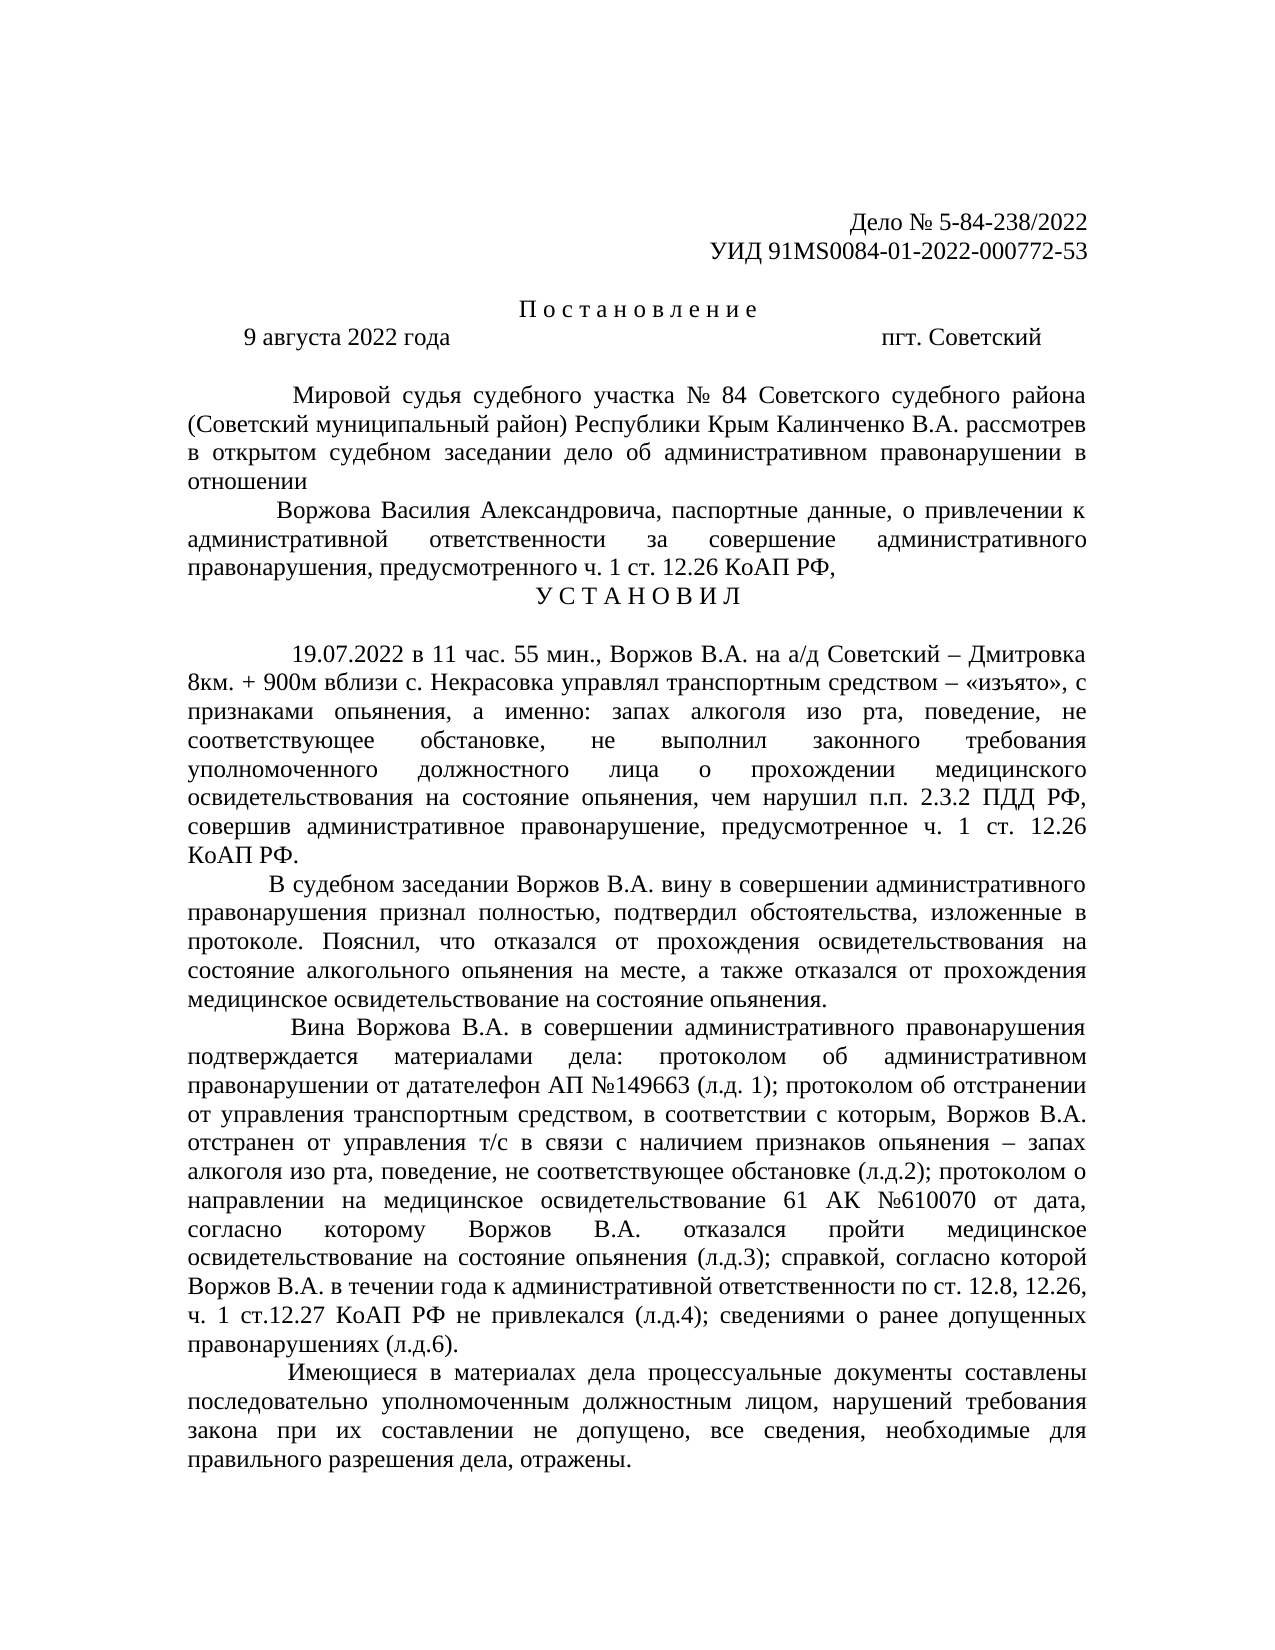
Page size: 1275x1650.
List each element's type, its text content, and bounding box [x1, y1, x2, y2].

text УИД 91MS0084-01-2022-000772-53 [187, 236, 1087, 265]
text Воржова Василия Александровича, паспортные данные, о привлечении к административной ответственности за совершение административного правонарушения, предусмотренного ч. 1 ст. 12.26 КоАП РФ, [187, 495, 1087, 581]
text Мировой судья судебного участка № 84 Советского судебного района (Советский муниципальный район) Республики Крым Калинченко В.А. рассмотрев в открытом судебном заседании дело об административном правонарушении в отношении [187, 380, 1087, 495]
text Имеющиеся в материалах дела процессуальные документы составлены последовательно уполномоченным должностным лицом, нарушений требования закона при их составлении не допущено, все сведения, необходимые для правильного разрешения дела, отражены. [187, 1357, 1087, 1472]
text Вина Воржова В.А. в совершении административного правонарушения подтверждается материалами дела: протоколом об административном правонарушении от датателефон АП №149663 (л.д. 1); протоколом об отстранении от управления транспортным средством, в соответствии с которым, Воржов В.А. отстранен от управления т/с в связи с наличием признаков опьянения – запах алкоголя изо рта, поведение, не соответствующее обстановке (л.д.2); протоколом о направлении на медицинское освидетельствование 61 АК №610070 от дата, согласно которому Воржов В.А. отказался пройти медицинское освидетельствование на состояние опьянения (л.д.3); справкой, согласно которой Воржов В.А. в течении года к административной ответственности по ст. 12.8, 12.26, ч. 1 ст.12.27 КоАП РФ не привлекался (л.д.4); сведениями о ранее допущенных правонарушениях (л.д.6). [187, 1012, 1087, 1357]
text В судебном заседании Воржов В.А. вину в совершении административного правонарушения признал полностью, подтвердил обстоятельства, изложенные в протоколе. Пояснил, что отказался от прохождения освидетельствования на состояние алкогольного опьянения на месте, а также отказался от прохождения медицинское освидетельствование на состояние опьянения. [187, 869, 1087, 1012]
text Дело № 5-84-238/2022 [187, 207, 1087, 236]
text 19.07.2022 в 11 час. 55 мин., Воржов В.А. на а/д Советский – Дмитровка 8км. + 900м вблизи с. Некрасовка управлял транспортным средством – «изъято», с признаками опьянения, а именно: запах алкоголя изо рта, поведение, не соответствующее обстановке, не выполнил законного требования уполномоченного должностного лица о прохождении медицинского освидетельствования на состояние опьянения, чем нарушил п.п. 2.3.2 ПДД РФ, совершив административное правонарушение, предусмотренное ч. 1 ст. 12.26 КоАП РФ. [187, 639, 1087, 869]
text У С Т А Н О В И Л [187, 581, 1087, 610]
text 9 августа 2022 года пгт. Советский [187, 322, 1087, 351]
text П о с т а н о в л е н и е [187, 294, 1087, 322]
